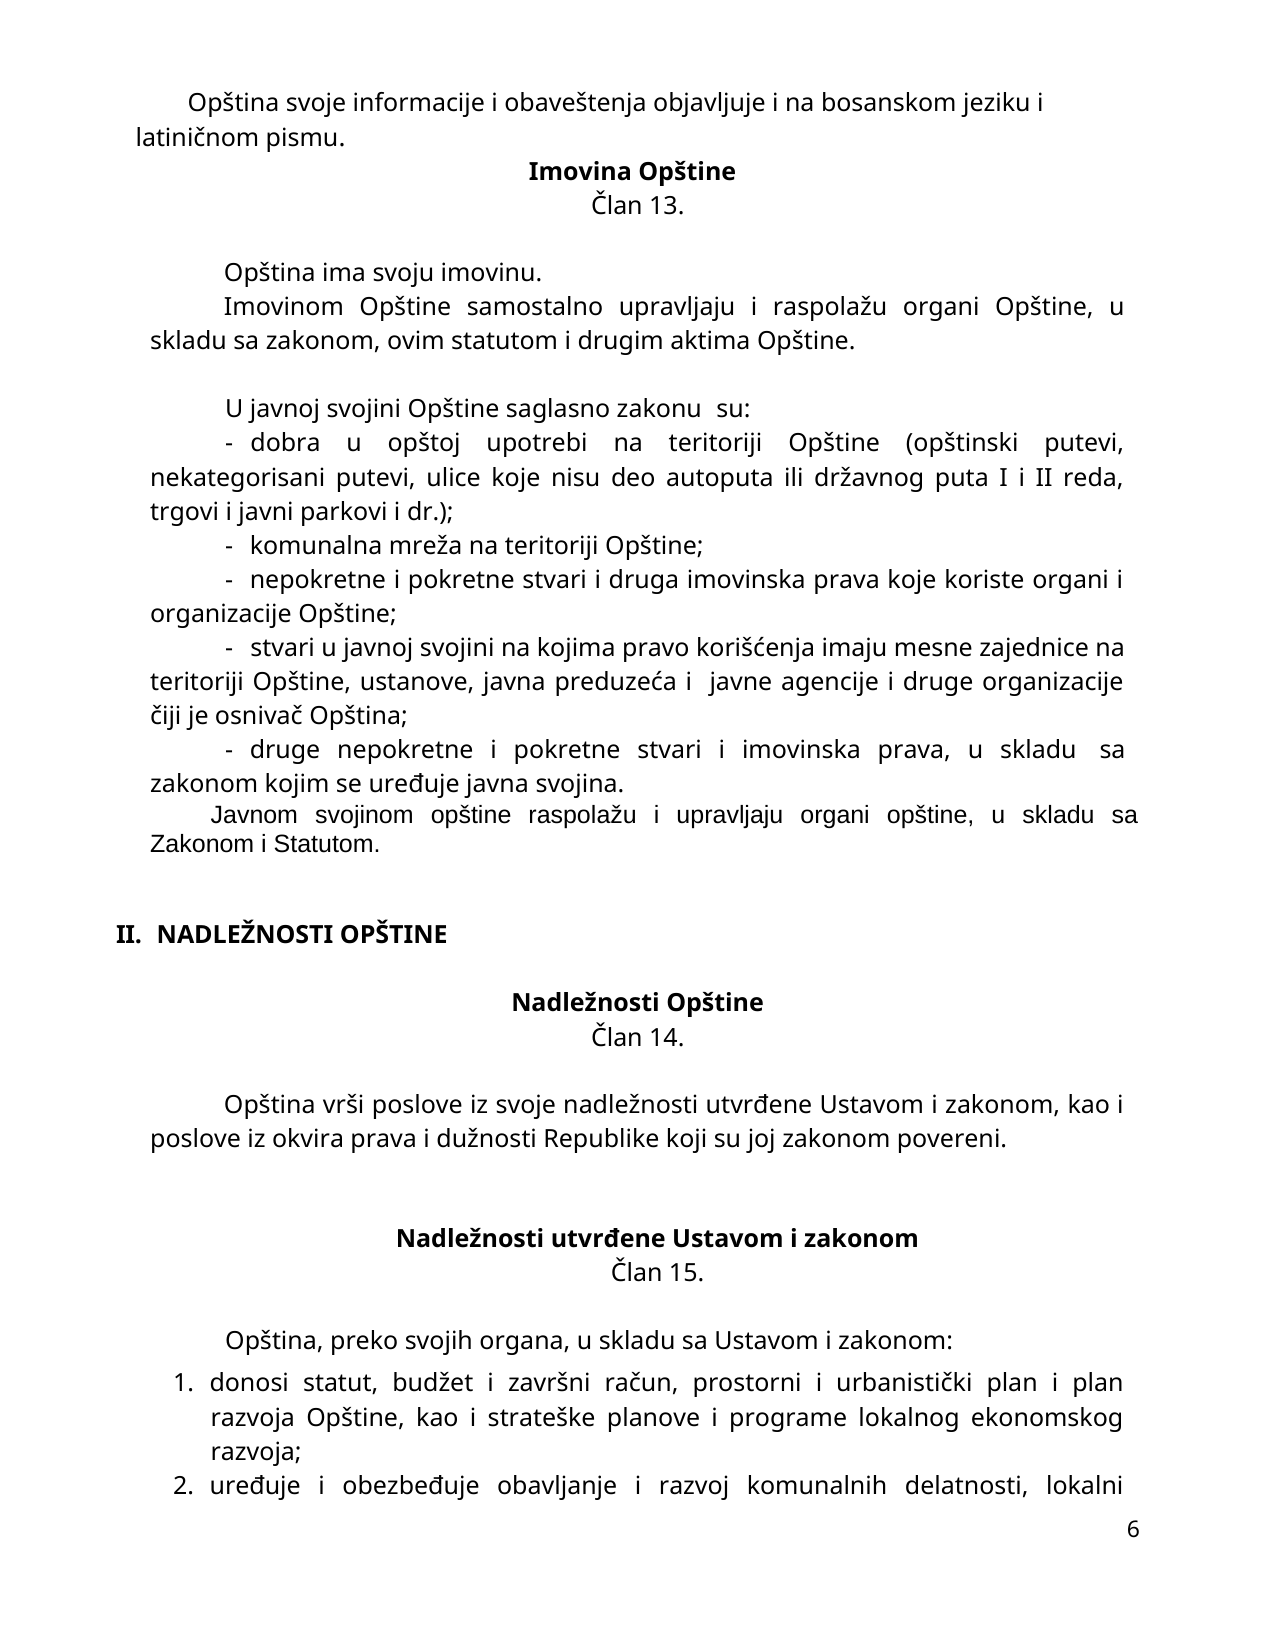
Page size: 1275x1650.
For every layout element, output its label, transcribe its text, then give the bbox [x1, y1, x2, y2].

text Član 15. [185, 1254, 1129, 1288]
list donosi statut, budžet i završni račun, prostorni i urbanistički plan i plan razvoja Opštine, kao i strateške planove i programe lokalnog ekonomskog razvoja; [173, 1365, 1125, 1467]
list komunalna mreža na teritoriji Opštine; [225, 527, 1139, 561]
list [173, 1467, 1124, 1501]
list dobra u opštoj upotrebi na teritoriji Opštine (opštinski putevi, nekategorisani putevi, ulice koje nisu deo autoputa ili državnog puta I i II reda, trgovi i javni parkovi i dr.); [150, 425, 1125, 527]
text Opština, preko svojih organa, u skladu sa Ustavom i zakonom: [225, 1323, 1139, 1357]
subtitle NADLEŽNOSTI OPŠTINE [116, 917, 1139, 951]
text Opština vrši poslove iz svoje nadležnosti utvrđene Ustavom i zakonom, kao i poslove iz okvira prava i dužnosti Republike koji su joj zakonom povereni. [150, 1087, 1125, 1155]
list druge nepokretne i pokretne stvari i imovinska prava, u skladu sa zakonom kojim se uređuje javna svojina. [150, 732, 1125, 800]
text Opština svoje informacije i obaveštenja objavljuje i na bosanskom jeziku i latiničnom pismu. [135, 84, 1139, 154]
text Javnom svojinom opštine raspolažu i upravljaju organi opštine, u skladu sa Zakonom i Statutom. [150, 800, 1139, 857]
text Član 13. [146, 188, 1129, 222]
subtitle Nadležnosti utvrđene Ustavom i zakonom [185, 1220, 1129, 1254]
subtitle Imovina Opštine [135, 154, 1129, 188]
text Član 14. [146, 1019, 1129, 1053]
text Imovinom Opštine samostalno upravljaju i raspolažu organi Opštine, u skladu sa zakonom, ovim statutom i drugim aktima Opštine. [150, 289, 1125, 357]
list stvari u javnoj svojini na kojima pravo korišćenja imaju mesne zajednice na teritoriji Opštine, ustanove, javna preduzeća i javne agencije i druge organizacije čiji je osnivač Opština; [150, 629, 1126, 732]
text Nadležnosti Opštine [146, 985, 1129, 1019]
text Opština ima svoju imovinu. [224, 254, 1139, 289]
text U javnoj svojini Opštine saglasno zakonu su: [224, 391, 1139, 425]
list nepokretne i pokretne stvari i druga imovinska prava koje koriste organi i organizacije Opštine; [150, 561, 1124, 629]
